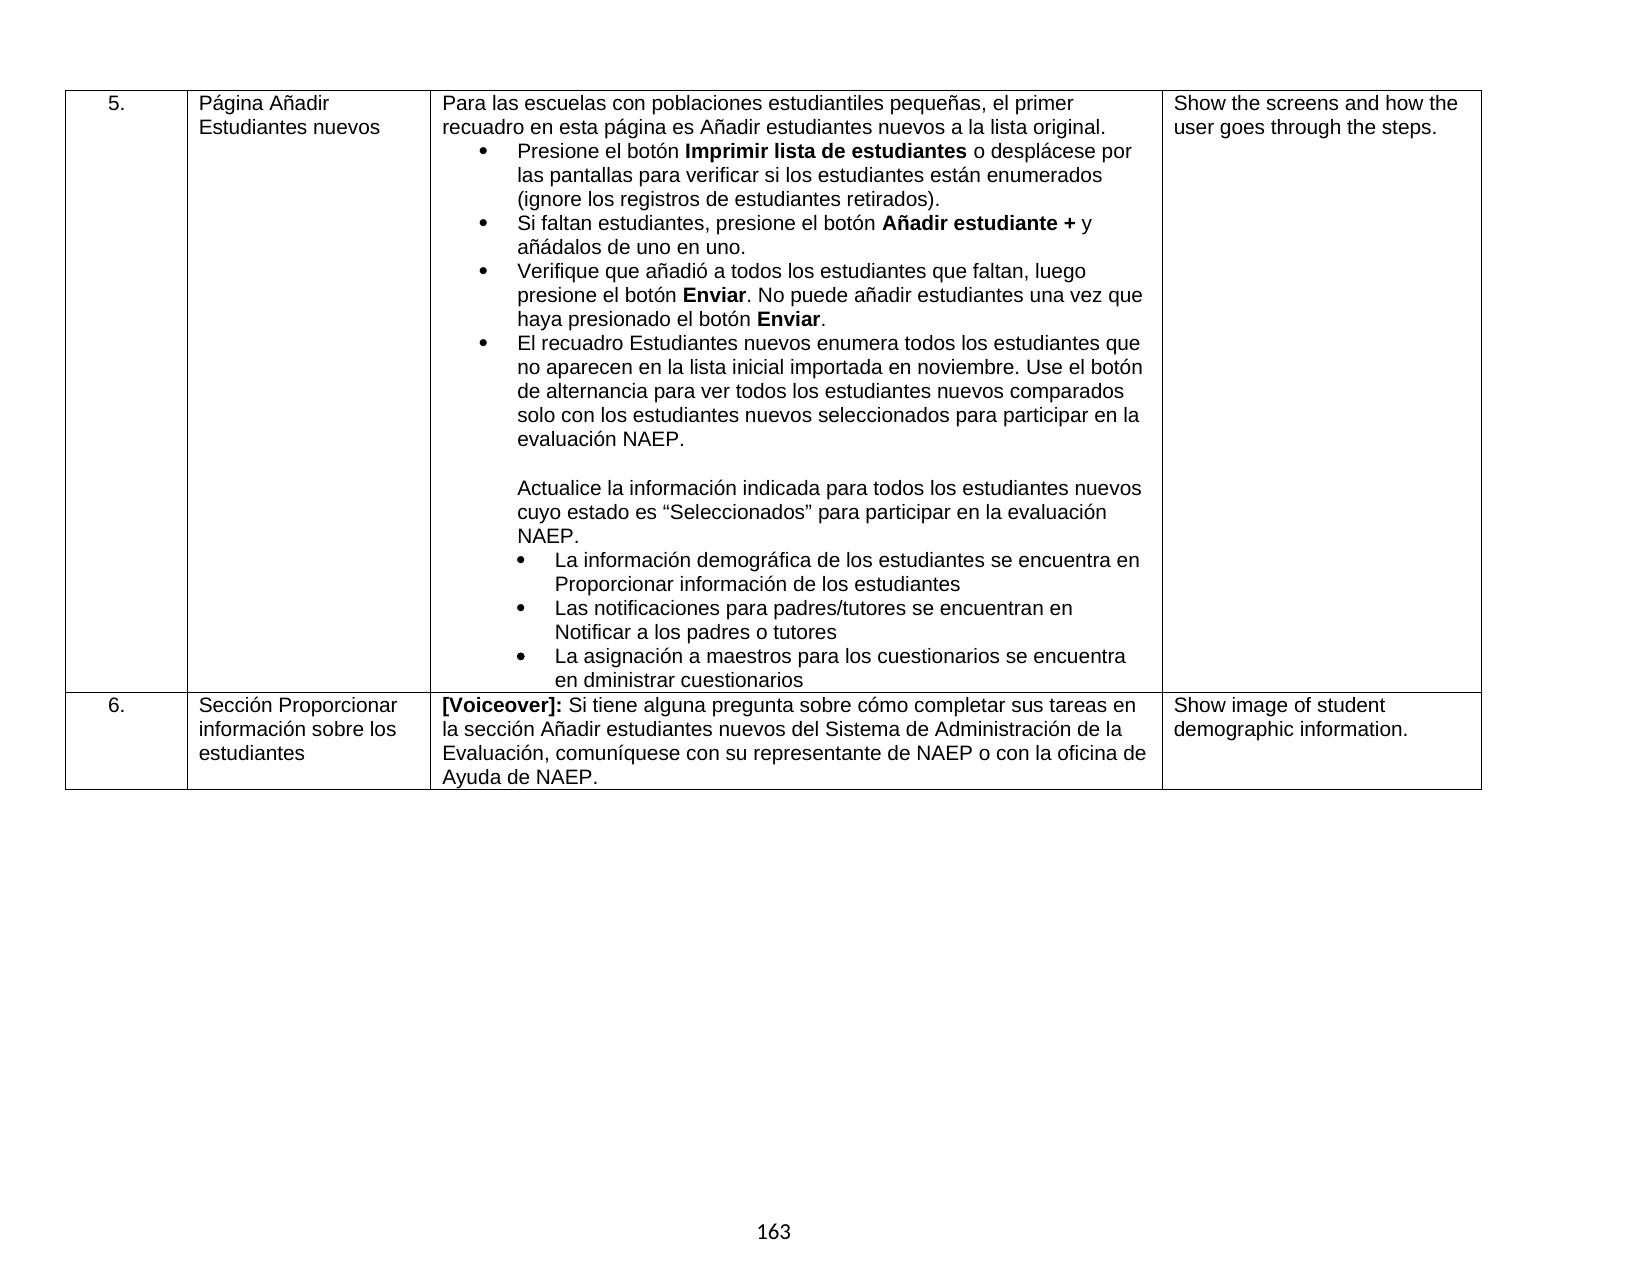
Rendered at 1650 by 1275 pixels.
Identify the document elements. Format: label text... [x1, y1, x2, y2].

table_cell [Voiceover]: Si tiene alguna pregunta sobre cómo completar sus tareas en la sección Añadir estudiantes nuevos del Sistema de Administración de la Evaluación, comuníquese con su representante de NAEP o con la oficina de Ayuda de NAEP. [431, 693, 1162, 789]
table_cell [66, 91, 187, 692]
table_cell Para las escuelas con poblaciones estudiantiles pequeñas, el primer recuadro en esta página es Añadir estudiantes nuevos a la lista original. Presione el botón Imprimir lista de estudiantes o desplácese por las pantallas para verificar si los estudiantes están enumerados (ignore los registros de estudiantes retirados). Si faltan estudiantes, presione el botón Añadir estudiante + y añádalos de uno en uno. Verifique que añadió a todos los estudiantes que faltan, luego presione el botón Enviar. No puede añadir estudiantes una vez que haya presionado el botón Enviar. El recuadro Estudiantes nuevos enumera todos los estudiantes que no aparecen en la lista inicial importada en noviembre. Use el botón de alternancia para ver todos los estudiantes nuevos comparados solo con los estudiantes nuevos seleccionados para participar en la evaluación NAEP. Actualice la información indicada para todos los estudiantes nuevos cuyo estado es “Seleccionados” para participar en la evaluación NAEP. La información demográfica de los estudiantes se encuentra en Proporcionar información de los estudiantes Las notificaciones para padres/tutores se encuentran en Notificar a los padres o tutores La asignación a maestros para los cuestionarios se encuentra en dministrar cuestionarios [431, 91, 1162, 692]
table_cell Sección Proporcionar información sobre los estudiantes [188, 693, 430, 789]
table_cell Show image of student demographic information. [1163, 693, 1481, 789]
table_cell [66, 693, 187, 789]
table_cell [188, 91, 430, 692]
table_cell Show the screens and how the user goes through the steps. [1163, 91, 1481, 692]
